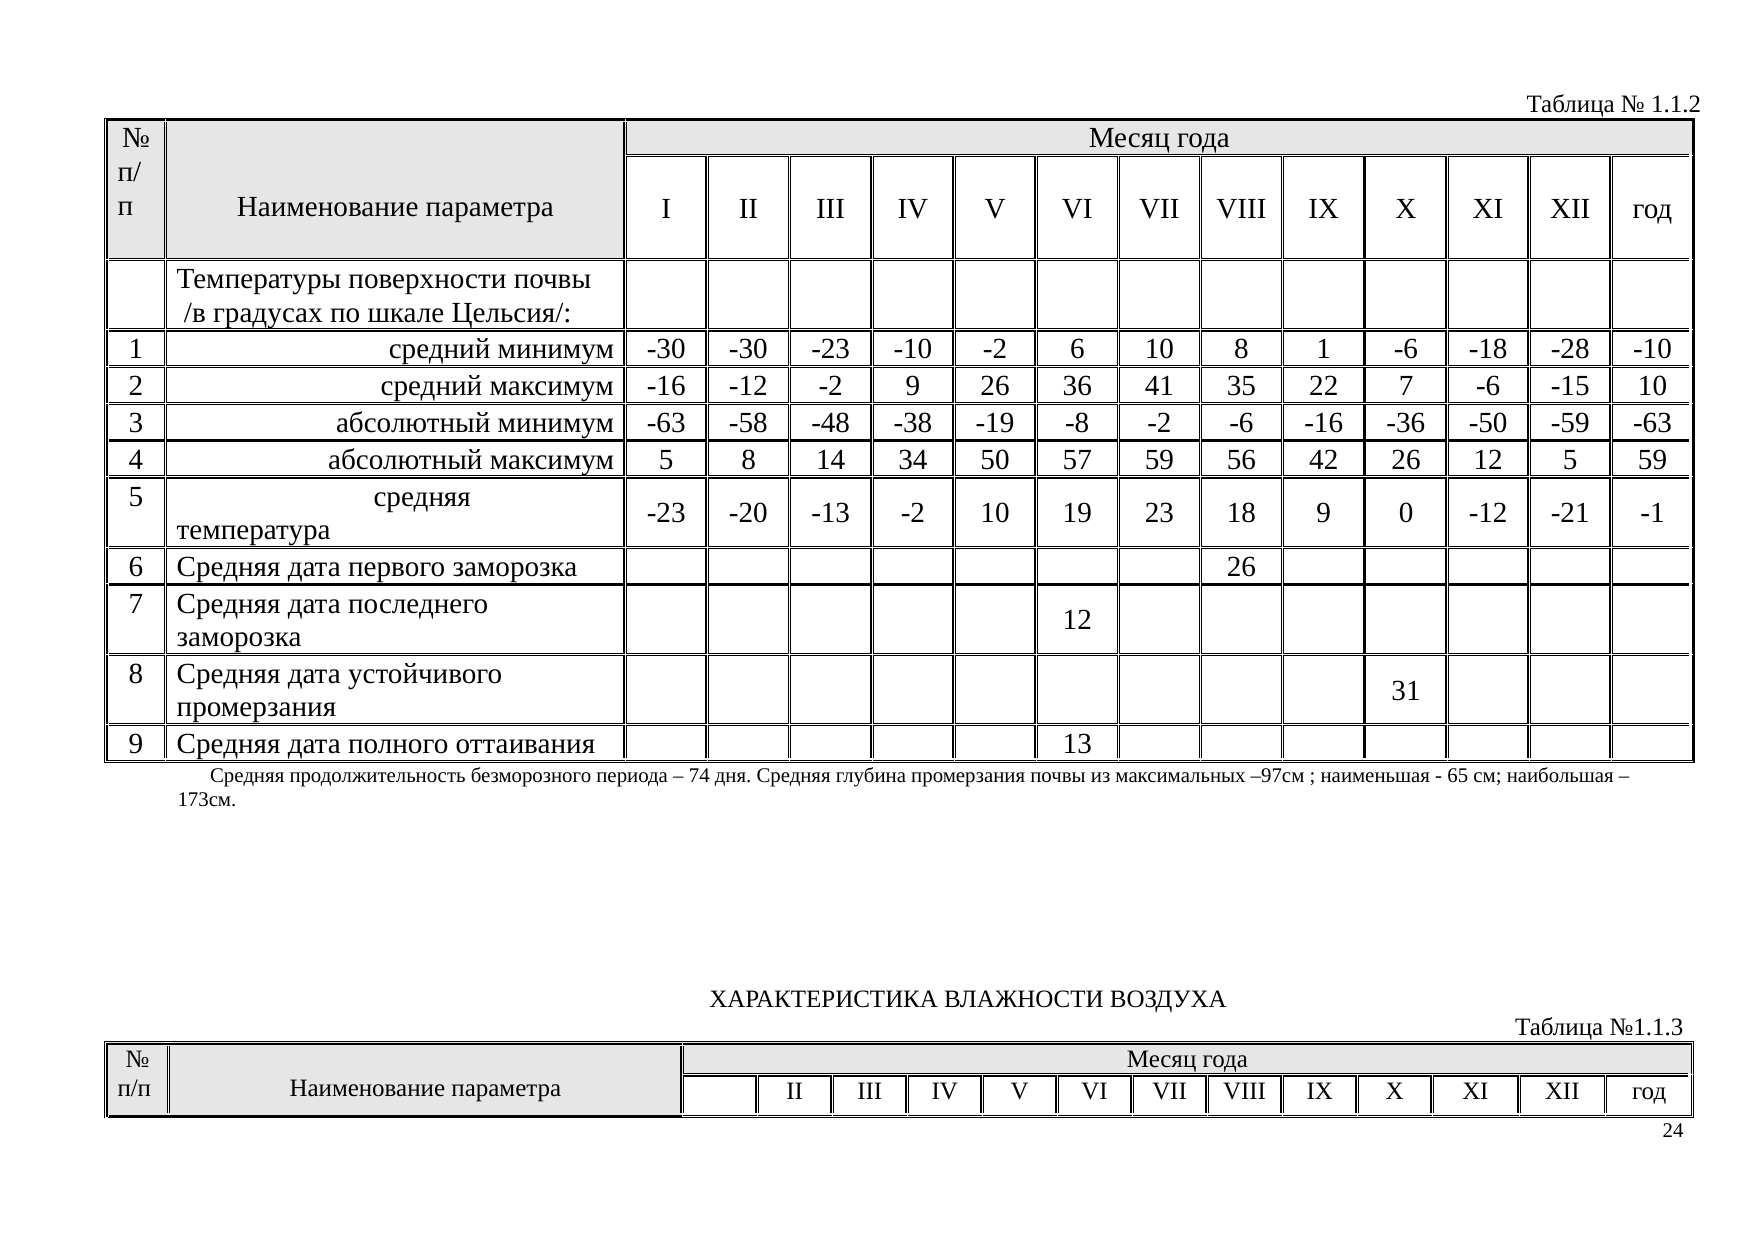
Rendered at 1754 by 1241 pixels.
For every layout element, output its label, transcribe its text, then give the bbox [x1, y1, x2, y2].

table_cell V [956, 157, 1034, 258]
table_cell [1613, 583, 1693, 653]
table_cell [1447, 726, 1529, 760]
table_cell [627, 261, 705, 328]
table_cell [872, 726, 954, 760]
table_cell [1366, 261, 1445, 328]
table_cell -30 [709, 332, 788, 365]
table_cell [1531, 586, 1609, 653]
table_cell -12 [709, 368, 788, 402]
table_cell [707, 726, 789, 760]
table_cell 26 [1202, 549, 1281, 582]
table_cell 8 [1202, 332, 1281, 365]
table_cell 3 [108, 402, 164, 439]
table_header № п/п [108, 1045, 168, 1115]
table_cell Средняя дата полного оттаивания [165, 723, 625, 760]
table_cell -36 [1366, 405, 1445, 439]
table_cell XI [1449, 157, 1527, 258]
table_cell 8 [108, 653, 164, 723]
table_cell [1449, 549, 1527, 582]
table_cell [1202, 261, 1281, 328]
table_cell [1120, 549, 1199, 582]
table_cell [874, 261, 952, 328]
table_cell [1120, 586, 1199, 653]
table_cell [1613, 258, 1692, 328]
table_cell -23 [791, 332, 870, 365]
table_cell [874, 656, 952, 723]
table_cell [627, 549, 705, 582]
table_cell -2 [874, 479, 952, 546]
table_cell [1038, 261, 1117, 328]
table_cell 12 [1449, 442, 1527, 475]
table_cell V [982, 1076, 1057, 1115]
table_cell VII [1132, 1076, 1207, 1115]
table_cell -6 [1366, 332, 1445, 365]
text Таблица № 1.1.2 [177, 89, 1701, 117]
table_cell Средняя дата первого заморозка [167, 549, 623, 582]
table_cell средняя температура [167, 479, 623, 546]
table_cell VI [1057, 1076, 1132, 1115]
table_cell -50 [1449, 405, 1527, 439]
table_cell средний максимум [167, 368, 623, 402]
table_cell X [1366, 157, 1445, 258]
table_cell 10 [1613, 365, 1692, 402]
table_header Месяц года [625, 120, 1692, 154]
table_cell [1531, 656, 1609, 723]
table_cell 26 [1366, 442, 1445, 475]
table_cell [1529, 726, 1611, 760]
table_cell 18 [1202, 479, 1281, 546]
table_cell -28 [1531, 332, 1609, 365]
table_cell -59 [1531, 405, 1609, 439]
table_cell -23 [627, 479, 705, 546]
table_cell 8 [709, 442, 788, 475]
table_cell 1 [106, 328, 165, 365]
table_cell -20 [709, 479, 788, 546]
table_cell [1449, 261, 1527, 328]
table_cell VIII [1207, 1076, 1282, 1115]
table_cell -10 [874, 332, 952, 365]
table_cell -15 [1531, 368, 1609, 402]
table_cell -18 [1449, 332, 1527, 365]
table_header Наименование параметра [165, 119, 625, 258]
table_cell [1120, 656, 1199, 723]
table_cell 0 [1366, 479, 1445, 546]
table_cell 41 [1120, 368, 1199, 402]
table_cell [874, 586, 952, 653]
table_cell -38 [874, 405, 952, 439]
table_cell III [791, 157, 870, 258]
table_cell 36 [1038, 368, 1117, 402]
table_cell Температуры поверхности почвы /в градусах по шкале Цельсия/: [167, 261, 623, 328]
table_cell IV [874, 157, 952, 258]
table_cell 2 [108, 365, 164, 402]
table_cell 9 [108, 723, 165, 760]
table_cell [1284, 549, 1363, 582]
table_cell [1611, 723, 1692, 760]
table_header Месяц года [682, 1044, 1691, 1073]
table_cell 14 [791, 442, 870, 475]
table_cell [1284, 261, 1363, 328]
table_cell [791, 586, 870, 653]
table_cell [874, 549, 952, 582]
table_cell [956, 656, 1034, 723]
table_cell VIII [1202, 157, 1281, 258]
table_cell [1366, 549, 1445, 582]
table_cell [1284, 586, 1363, 653]
table_cell IX [1284, 157, 1363, 258]
table_cell 12 [1038, 586, 1117, 653]
text ХАРАКТЕРИСТИКА ВЛАЖНОСТИ ВОЗДУХА [177, 984, 1754, 1012]
table_cell [1038, 656, 1117, 723]
table_cell -19 [956, 405, 1034, 439]
table_cell 26 [956, 368, 1034, 402]
table_cell 5 [106, 475, 165, 546]
table_cell 5 [627, 442, 705, 475]
table_cell VI [1038, 157, 1117, 258]
table_cell [709, 656, 788, 723]
table_cell XII [1531, 157, 1609, 258]
table_cell -30 [627, 332, 705, 365]
table_cell [1282, 723, 1364, 760]
table_cell -16 [627, 368, 705, 402]
table_cell 35 [1202, 368, 1281, 402]
table_cell 6 [1038, 332, 1117, 365]
table_cell 59 [1120, 442, 1199, 475]
table_cell 59 [1613, 439, 1692, 475]
table_cell 50 [956, 442, 1034, 475]
table_cell -21 [1531, 479, 1609, 546]
table_cell -8 [1038, 405, 1117, 439]
table_cell -2 [956, 332, 1034, 365]
table_cell [1365, 726, 1447, 760]
table_cell год [1613, 154, 1692, 258]
table_cell [1366, 586, 1445, 653]
table_cell 57 [1038, 442, 1117, 475]
table_cell [1284, 656, 1363, 723]
table_cell [627, 656, 705, 723]
table_cell [1613, 653, 1692, 723]
table_cell [791, 656, 870, 723]
table_cell -48 [791, 405, 870, 439]
table_cell 42 [1284, 442, 1363, 475]
table_cell 1 [1284, 332, 1363, 365]
table_cell IX [1282, 1076, 1357, 1115]
table_cell -10 [1611, 328, 1693, 365]
table_cell 31 [1366, 656, 1445, 723]
table_cell 19 [1038, 479, 1117, 546]
table_cell -63 [1613, 402, 1692, 439]
table_cell 4 [108, 439, 164, 475]
table_cell год [1605, 1073, 1692, 1115]
table_cell -58 [709, 405, 788, 439]
table_cell -2 [791, 368, 870, 402]
table_cell VII [1120, 157, 1199, 258]
text Таблица №1.1.3 [177, 1012, 1683, 1041]
table_cell 5 [1531, 442, 1609, 475]
table_cell [1613, 546, 1692, 582]
table_cell абсолютный максимум [167, 442, 623, 475]
table_cell Средняя дата последнего заморозка [167, 586, 623, 653]
table_cell [1200, 723, 1282, 760]
table_cell [956, 586, 1034, 653]
table_cell -16 [1284, 405, 1363, 439]
table_cell 13 [1036, 726, 1118, 760]
table_cell [791, 261, 870, 328]
table_cell 7 [106, 583, 164, 653]
table_cell [954, 726, 1036, 760]
table_cell 6 [108, 546, 164, 582]
table_cell [1449, 586, 1527, 653]
table_cell [709, 586, 788, 653]
table_cell I [682, 1076, 757, 1115]
table_cell II [709, 157, 788, 258]
table_cell II [757, 1076, 832, 1115]
table_cell [1449, 656, 1527, 723]
table_cell [1120, 261, 1199, 328]
table_cell [625, 726, 707, 760]
table_cell [956, 261, 1034, 328]
table_cell III [832, 1076, 907, 1115]
table_cell -6 [1202, 405, 1281, 439]
table_cell 9 [1284, 479, 1363, 546]
table_cell [1202, 586, 1281, 653]
table_cell XII [1519, 1076, 1605, 1115]
table_cell средний минимум [167, 332, 623, 365]
table_cell -6 [1449, 368, 1527, 402]
table_cell -63 [627, 405, 705, 439]
table_cell [627, 586, 705, 653]
table_cell -2 [1120, 405, 1199, 439]
table_cell [1118, 726, 1200, 760]
table_cell Средняя дата устойчивого промерзания [167, 656, 623, 723]
table_cell [709, 549, 788, 582]
text Средняя продолжительность безморозного периода – 74 дня. Средняя глубина промерзания почвы из максимальных –97см ; наименьшая - ; наибольшая –173см. [177, 763, 1683, 811]
table_cell -13 [791, 479, 870, 546]
table_cell 7 [1366, 368, 1445, 402]
table_cell абсолютный минимум [167, 405, 623, 439]
table_cell 23 [1120, 479, 1199, 546]
table_cell [1038, 549, 1117, 582]
table_cell 10 [1120, 332, 1199, 365]
table_cell IV [907, 1076, 982, 1115]
table_cell 22 [1284, 368, 1363, 402]
table_cell X [1357, 1076, 1432, 1115]
table_cell [709, 261, 788, 328]
table_cell 9 [874, 368, 952, 402]
table_cell [956, 549, 1034, 582]
table_cell XI [1432, 1076, 1519, 1115]
table_cell 34 [874, 442, 952, 475]
table_cell -1 [1611, 475, 1693, 546]
table_cell [1531, 261, 1609, 328]
table_cell [1202, 656, 1281, 723]
table_header Наименование параметра [169, 1045, 682, 1115]
table_cell -12 [1449, 479, 1527, 546]
table_cell I [627, 157, 705, 258]
table_cell [789, 723, 872, 760]
table_cell [108, 258, 164, 328]
table_cell [1531, 549, 1609, 582]
table_header № п/п [108, 121, 165, 258]
table_cell [791, 549, 870, 582]
table_cell 56 [1202, 442, 1281, 475]
table_cell 10 [956, 479, 1034, 546]
